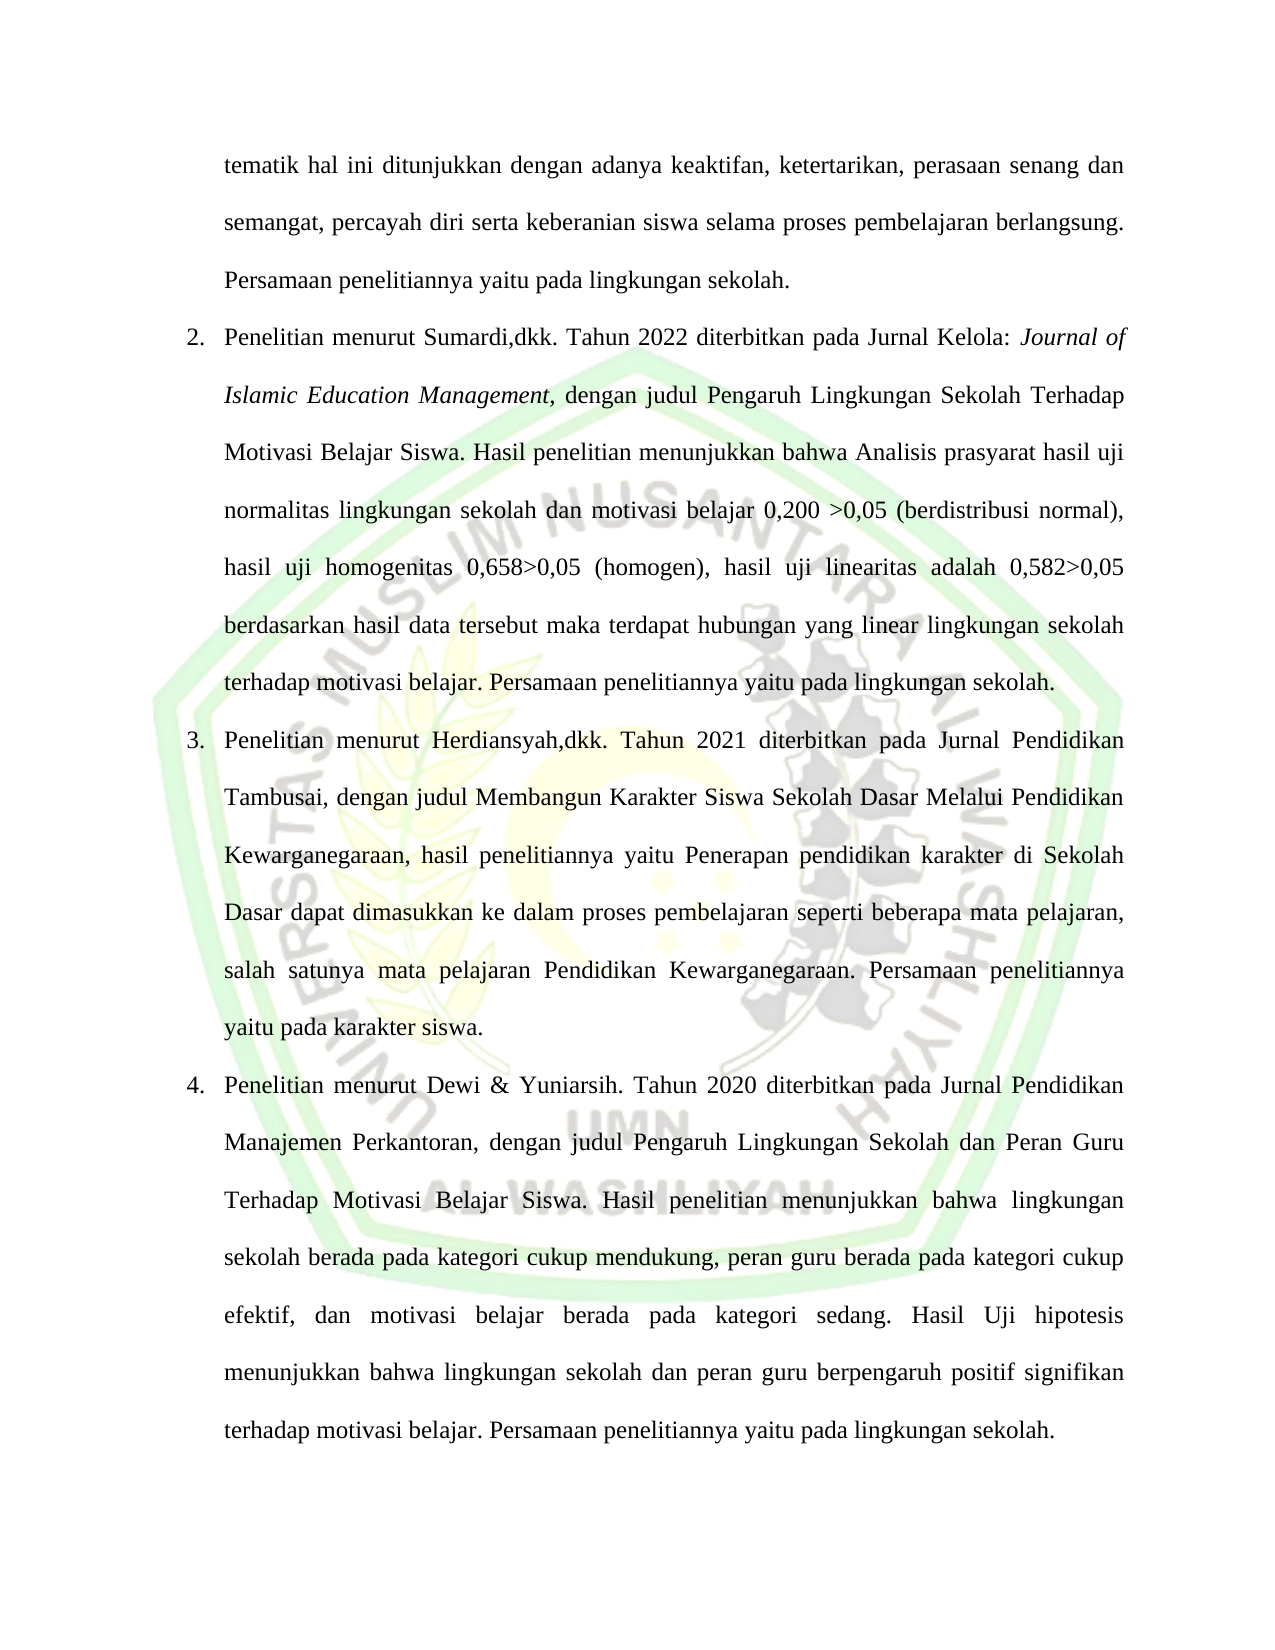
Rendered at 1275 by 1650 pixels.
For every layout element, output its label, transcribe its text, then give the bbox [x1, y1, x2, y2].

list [186, 150, 1125, 294]
list Penelitian menurut Dewi & Yuniarsih. Tahun 2020 diterbitkan pada Jurnal Pendidikan Manajemen Perkantoran, dengan judul Pengaruh Lingkungan Sekolah dan Peran Guru Terhadap Motivasi Belajar Siswa. Hasil penelitian menunjukkan bahwa lingkungan sekolah berada pada kategori cukup mendukung, peran guru berada pada kategori cukup efektif, dan motivasi belajar berada pada kategori sedang. Hasil Uji hipotesis menunjukkan bahwa lingkungan sekolah dan peran guru berpengaruh positif signifikan terhadap motivasi belajar. Persamaan penelitiannya yaitu pada lingkungan sekolah. [186, 1070, 1125, 1444]
list Penelitian menurut Herdiansyah,dkk. Tahun 2021 diterbitkan pada Jurnal Pendidikan Tambusai, dengan judul Membangun Karakter Siswa Sekolah Dasar Melalui Pendidikan Kewarganegaraan, hasil penelitiannya yaitu Penerapan pendidikan karakter di Sekolah Dasar dapat dimasukkan ke dalam proses pembelajaran seperti beberapa mata pelajaran, salah satunya mata pelajaran Pendidikan Kewarganegaraan. Persamaan penelitiannya yaitu pada karakter siswa. [186, 725, 1125, 1041]
list Penelitian menurut Sumardi,dkk. Tahun 2022 diterbitkan pada Jurnal Kelola: Journal of Islamic Education Management, dengan judul Pengaruh Lingkungan Sekolah Terhadap Motivasi Belajar Siswa. Hasil penelitian menunjukkan bahwa Analisis prasyarat hasil uji normalitas lingkungan sekolah dan motivasi belajar 0,200 >0,05 (berdistribusi normal), hasil uji homogenitas 0,658>0,05 (homogen), hasil uji linearitas adalah 0,582>0,05 berdasarkan hasil data tersebut maka terdapat hubungan yang linear lingkungan sekolah terhadap motivasi belajar. Persamaan penelitiannya yaitu pada lingkungan sekolah. [186, 322, 1125, 696]
